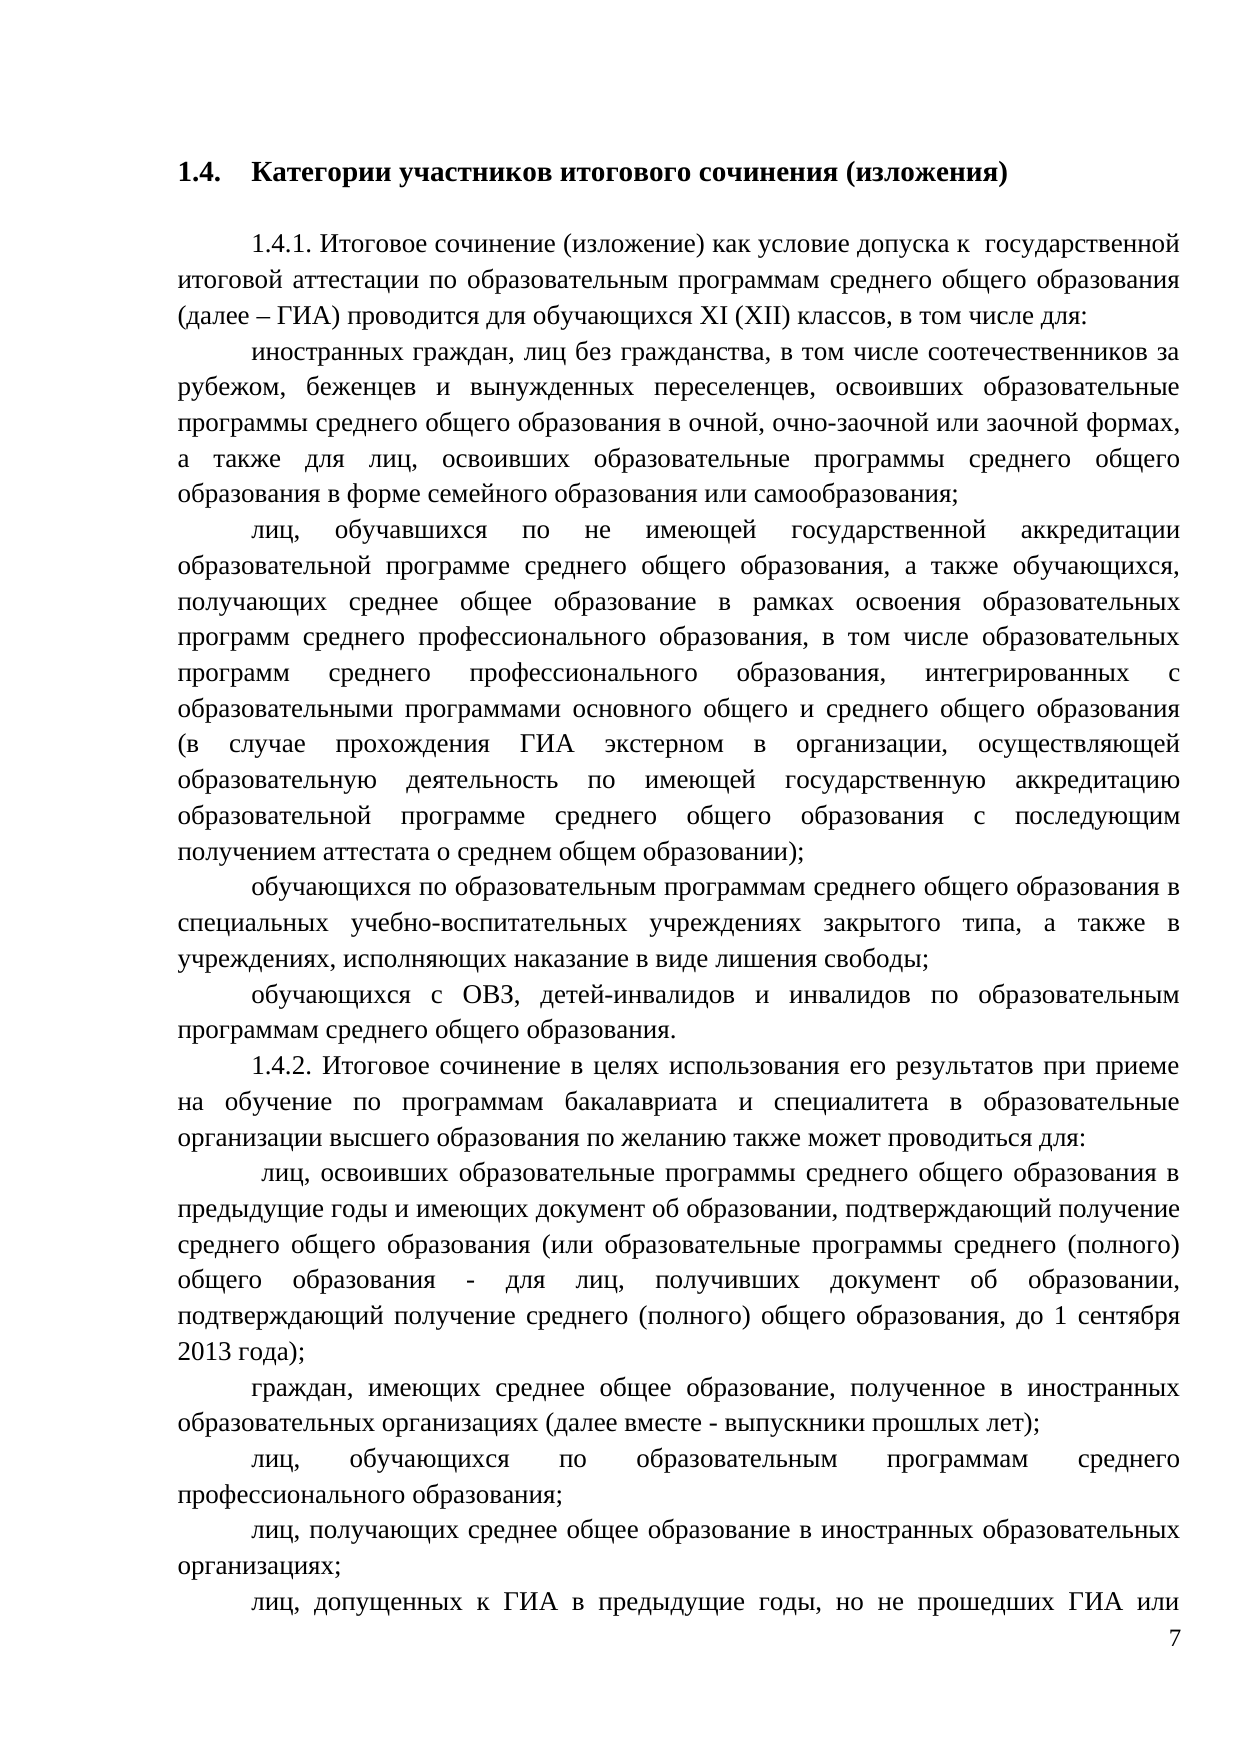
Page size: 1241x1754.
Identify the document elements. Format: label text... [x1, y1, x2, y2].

list 1.4.2. Итоговое сочинение в целях использования его результатов при приеме на обучение по программам бакалавриата и специалитета в образовательные организации высшего образования по желанию также может проводиться для: [177, 1049, 1181, 1152]
text обучающихся с ОВЗ, детей-инвалидов и инвалидов по образовательным программам среднего общего образования. [177, 978, 1181, 1044]
text лиц, получающих среднее общее образование в иностранных образовательных организациях; [177, 1514, 1181, 1581]
text 1.4.1. Итоговое сочинение (изложение) как условие допуска к государственной итоговой аттестации по образовательным программам среднего общего образования (далее – ГИА) проводится для обучающихся XI (XII) классов, в том числе для: [177, 227, 1181, 330]
text обучающихся по образовательным программам среднего общего образования в специальных учебно-воспитательных учреждениях закрытого типа, а также в учреждениях, исполняющих наказание в виде лишения свободы; [177, 871, 1181, 973]
text лиц, освоивших образовательные программы среднего общего образования в предыдущие годы и имеющих документ об образовании, подтверждающий получение среднего общего образования (или образовательные программы среднего (полного) общего образования - для лиц, получивших документ об образовании, подтверждающий получение среднего (полного) общего образования, до 1 сентября 2013 года); [177, 1156, 1181, 1366]
text иностранных граждан, лиц без гражданства, в том числе соотечественников за рубежом, беженцев и вынужденных переселенцев, освоивших образовательные программы среднего общего образования в очной, очно-заочной или заочной формах, а также для лиц, освоивших образовательные программы среднего общего образования в форме семейного образования или самообразования; [177, 334, 1181, 509]
text лиц, обучающихся по образовательным программам среднего профессионального образования; [177, 1442, 1181, 1509]
subtitle Категории участников итогового сочинения (изложения) [177, 154, 1181, 187]
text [177, 1585, 1181, 1616]
text лиц, обучавшихся по не имеющей государственной аккредитации образовательной программе среднего общего образования, а также обучающихся, получающих среднее общее образование в рамках освоения образовательных программ среднего профессионального образования, в том числе образовательных программ среднего профессионального образования, интегрированных с образовательными программами основного общего и среднего общего образования (в случае прохождения ГИА экстерном в организации, осуществляющей образовательную деятельность по имеющей государственную аккредитацию образовательной программе среднего общего образования с последующим получением аттестата о среднем общем образовании); [177, 513, 1181, 866]
text граждан, имеющих среднее общее образование, полученное в иностранных образовательных организациях (далее вместе - выпускники прошлых лет); [177, 1371, 1181, 1438]
